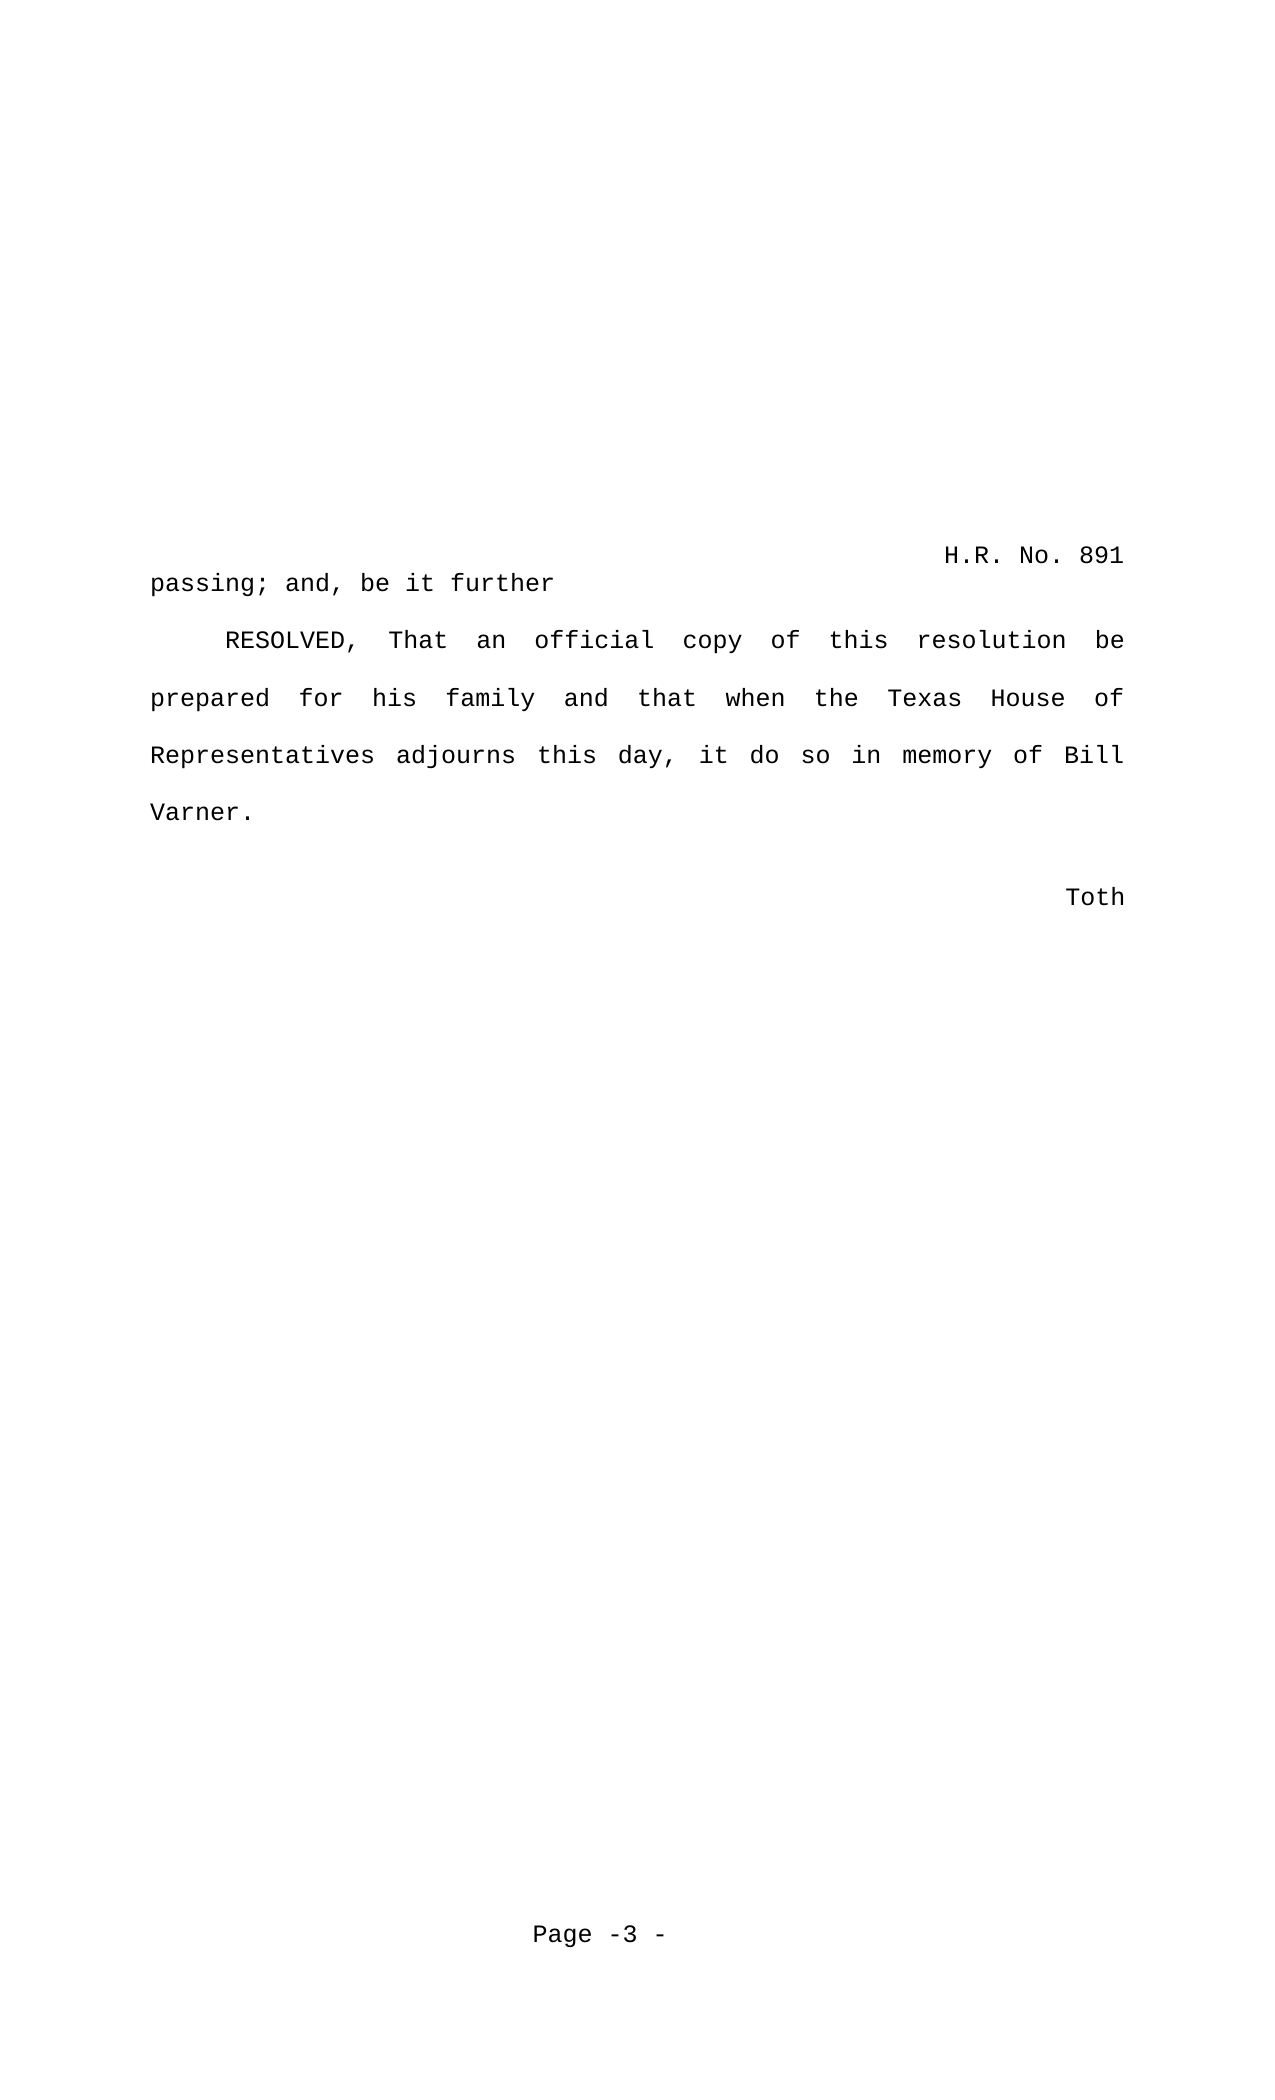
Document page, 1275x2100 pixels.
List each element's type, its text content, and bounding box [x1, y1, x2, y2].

text RESOLVED, That an official copy of this resolution be prepared for his family and that when the Texas House of Representatives adjourns this day, it do so in memory of Bill Varner. [150, 628, 1125, 828]
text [150, 571, 1125, 599]
text Toth [150, 885, 1125, 913]
